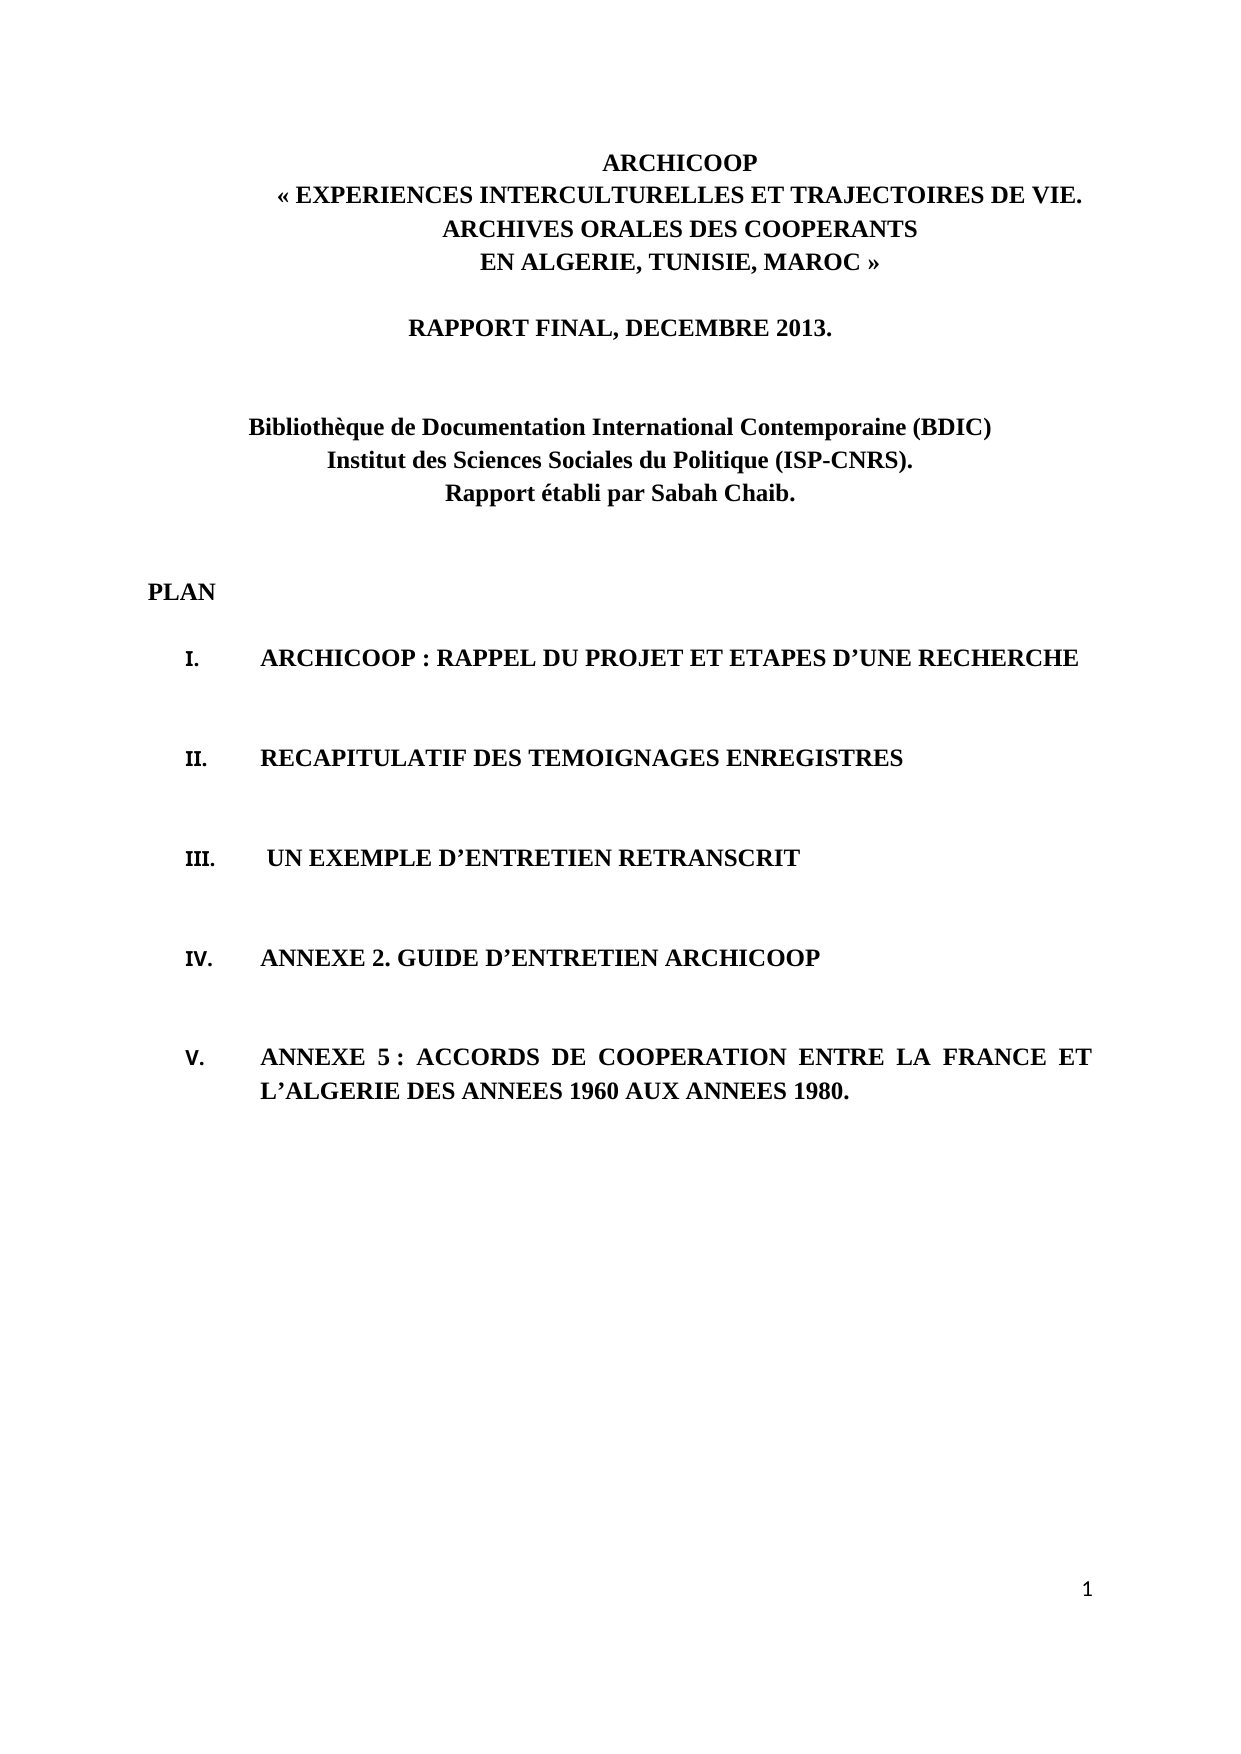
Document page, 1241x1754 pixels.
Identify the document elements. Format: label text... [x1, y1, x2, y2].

text ARCHICOOP [267, 148, 1093, 176]
text Rapport établi par Sabah Chaib. [148, 478, 1093, 507]
text Institut des Sciences Sociales du Politique (ISP-CNRS). [148, 445, 1093, 473]
list ANNEXE 5 : ACCORDS DE COOPERATION ENTRE LA FRANCE ET L’ALGERIE DES ANNEES 1960 AUX ANNEES 1980. [185, 1042, 1093, 1105]
text « EXPERIENCES INTERCULTURELLES ET TRAJECTOIRES DE VIE. ARCHIVES ORALES DES COOPERANTS [267, 181, 1093, 242]
list ANNEXE 2. GUIDE D’ENTRETIEN ARCHICOOP [185, 943, 1093, 972]
text PLAN [148, 577, 1093, 606]
text Bibliothèque de Documentation International Contemporaine (BDIC) [148, 412, 1093, 441]
text RAPPORT FINAL, DECEMBRE 2013. [148, 313, 1093, 341]
list UN EXEMPLE D’ENTRETIEN RETRANSCRIT [185, 843, 1093, 872]
text EN ALGERIE, TUNISIE, MAROC » [267, 247, 1093, 275]
list RECAPITULATIF DES TEMOIGNAGES ENREGISTRES [185, 743, 1093, 772]
list ARCHICOOP : RAPPEL DU PROJET ET ETAPES D’UNE RECHERCHE [185, 643, 1093, 672]
